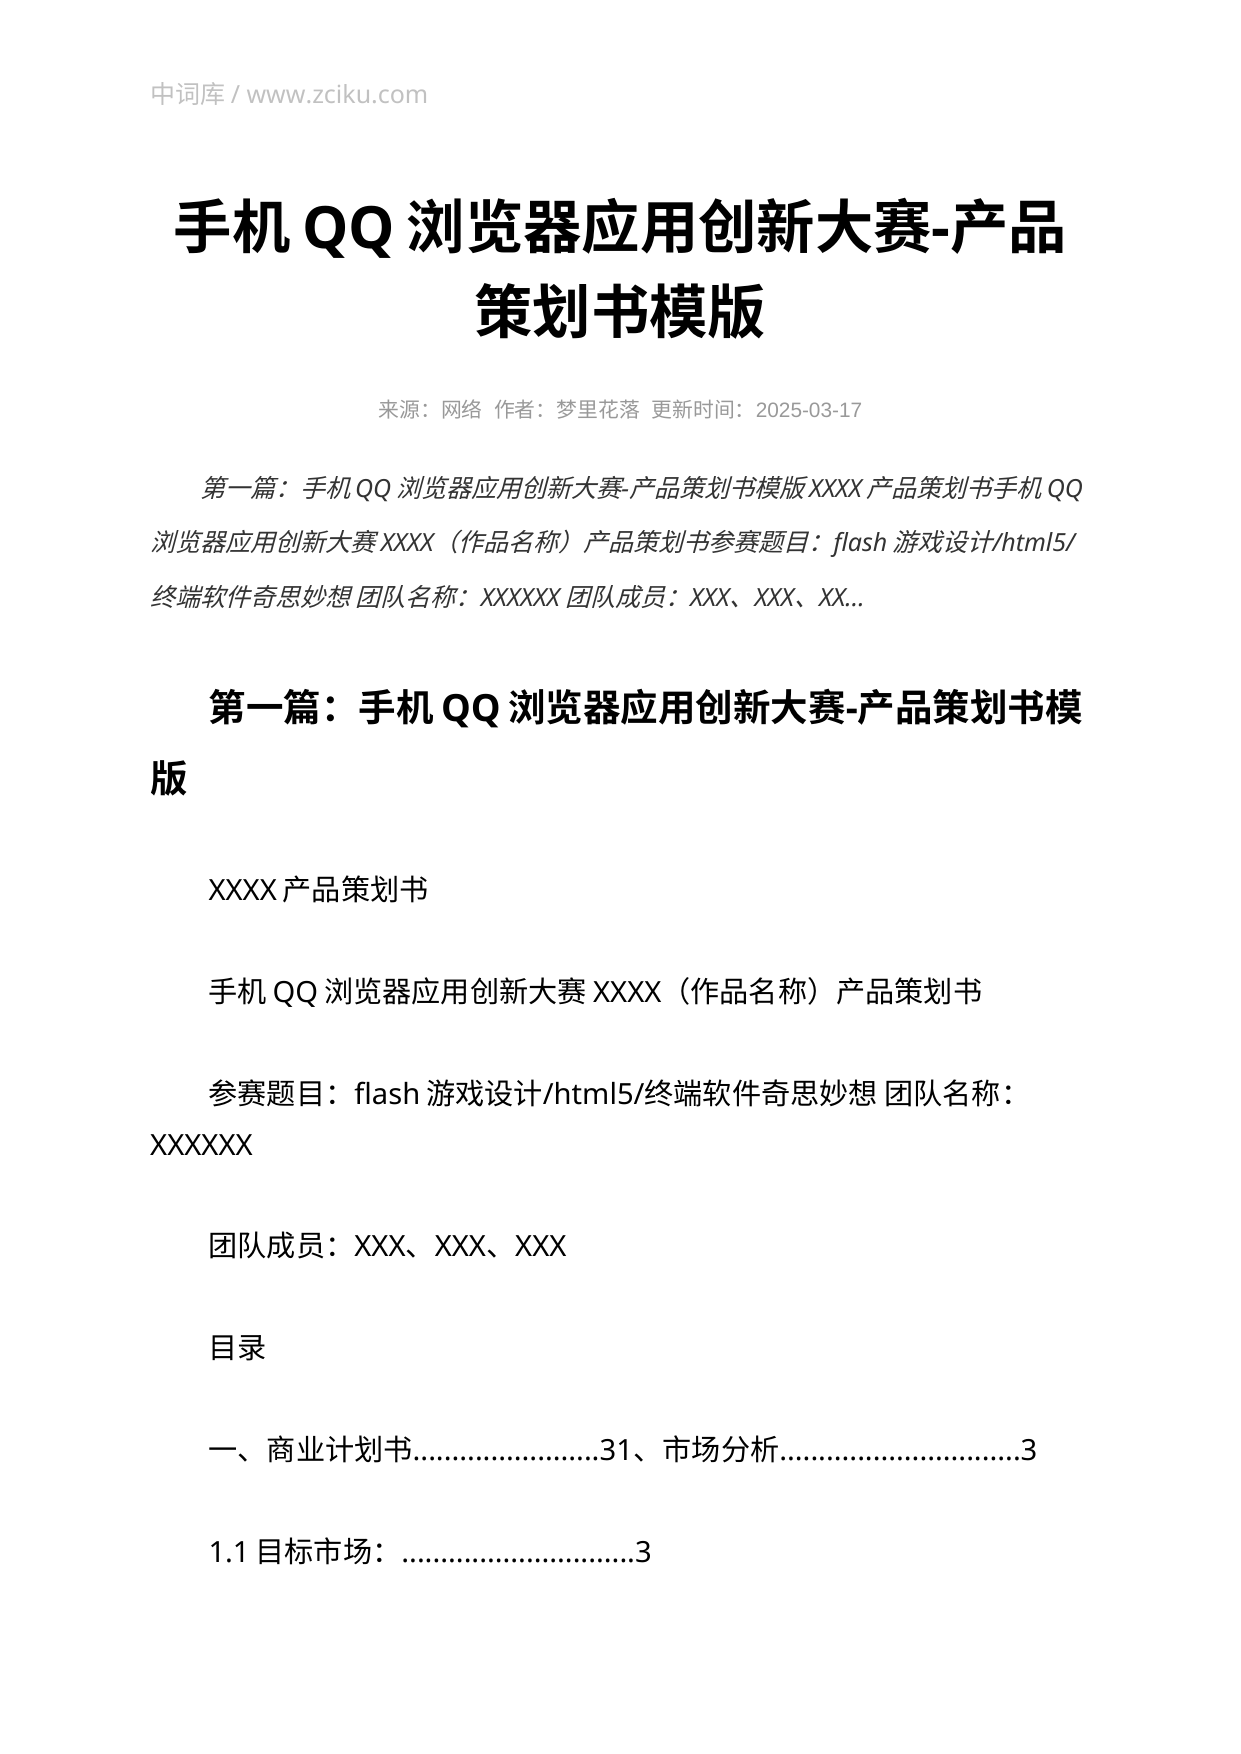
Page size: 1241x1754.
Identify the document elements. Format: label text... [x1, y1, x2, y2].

text 手机QQ浏览器应用创新大赛 XXXX（作品名称）产品策划书 [150, 968, 1090, 1011]
text 一、商业计划书........................31、市场分析...............................3 [150, 1427, 1090, 1469]
text 1.1目标市场：..............................3 [150, 1529, 1090, 1571]
text XXXX产品策划书 [150, 866, 1090, 909]
text 来源：网络 作者：梦里花落 更新时间：2025-03-17 [150, 397, 1090, 421]
subtitle 手机QQ浏览器应用创新大赛-产品策划书模版 [150, 181, 1090, 351]
text 参赛题目：flash游戏设计/html5/终端软件奇思妙想 团队名称：XXXXXX [150, 1070, 1090, 1164]
text 团队成员：XXX、XXX、XXX [150, 1223, 1090, 1265]
text 第一篇：手机QQ浏览器应用创新大赛-产品策划书模版 [150, 678, 1090, 803]
text 目录 [150, 1325, 1090, 1367]
text 第一篇：手机QQ浏览器应用创新大赛-产品策划书模版XXXX产品策划书手机QQ浏览器应用创新大赛 XXXX（作品名称）产品策划书参赛题目：flash游戏设计/html5/终端软件奇思妙想 团队名称：XXXXXX团队成员：XXX、XXX、XX... [150, 468, 1090, 613]
